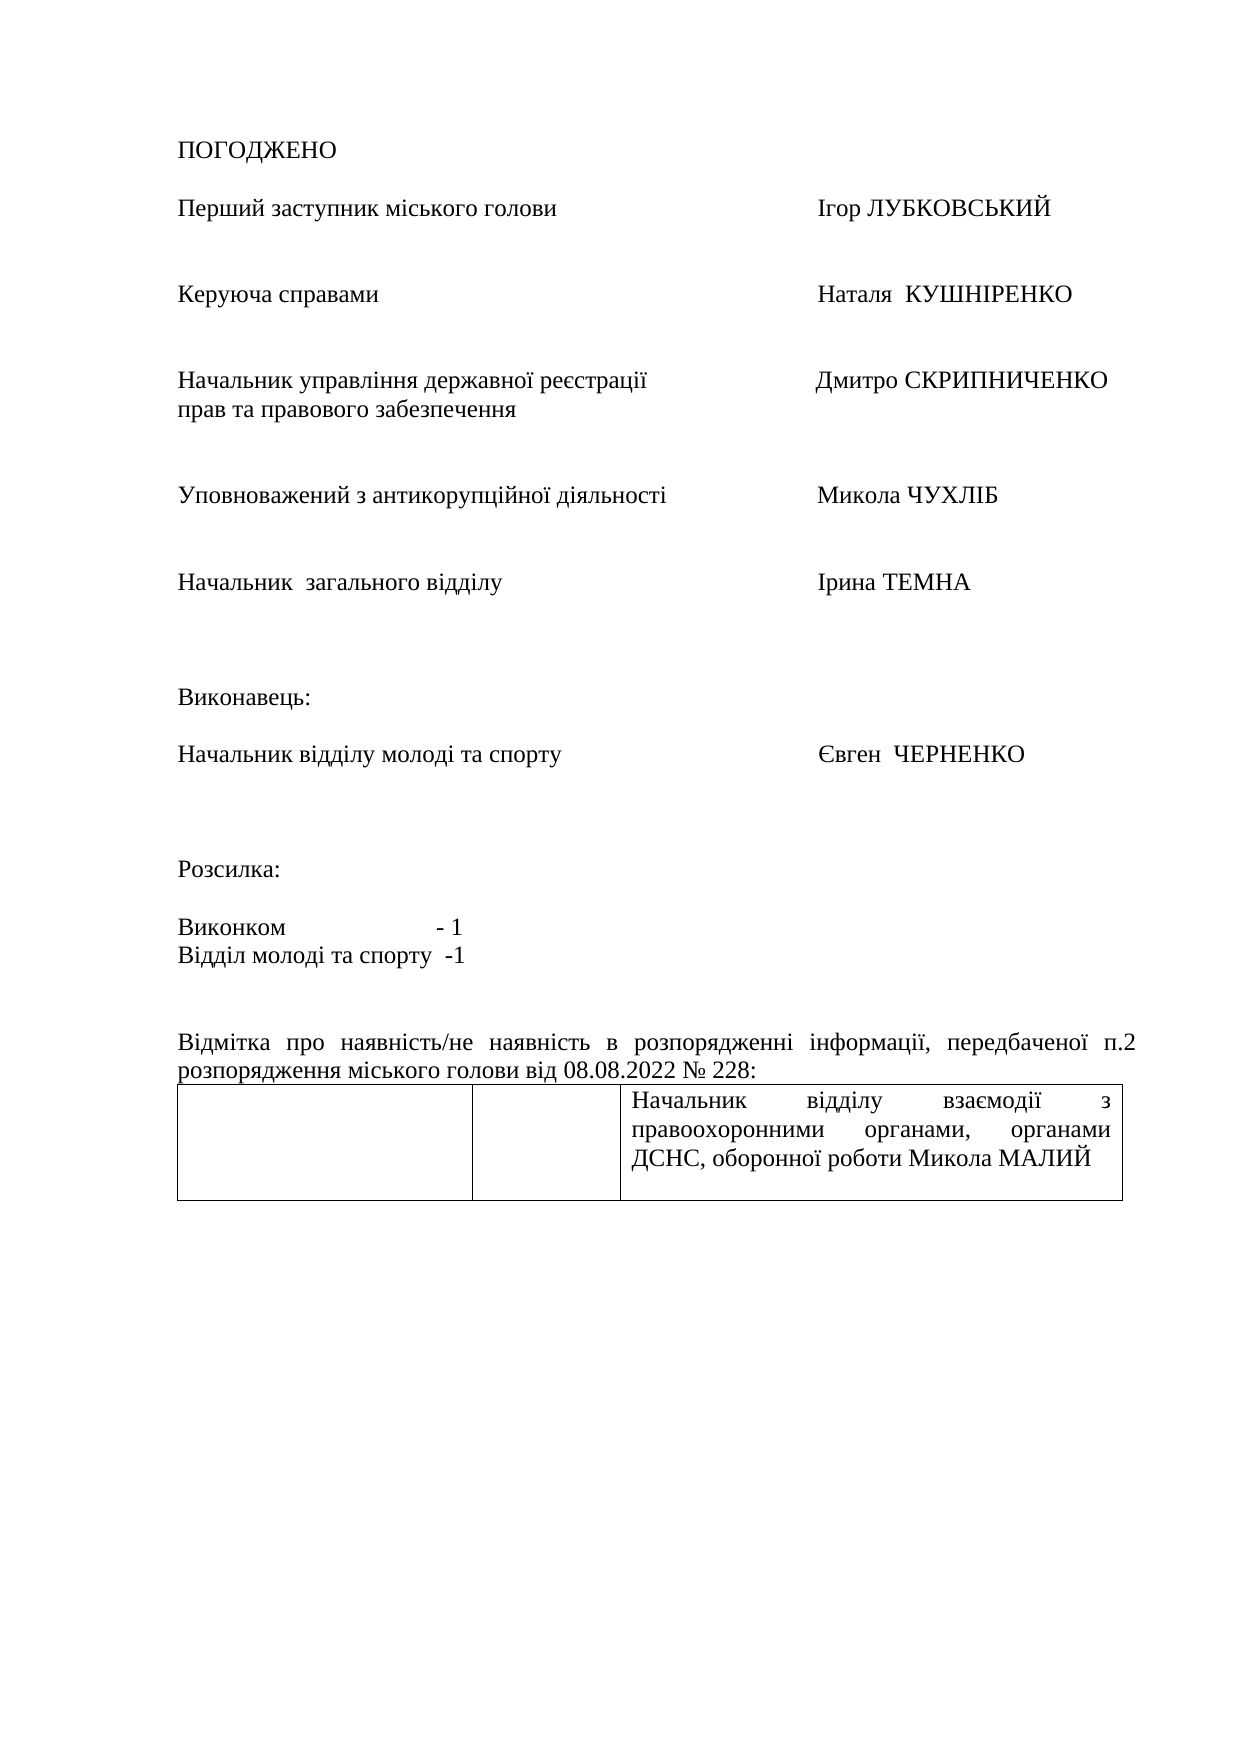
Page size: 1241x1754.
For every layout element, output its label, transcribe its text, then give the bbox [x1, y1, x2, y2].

text Уповноважений з антикорупційної діяльності Микола ЧУХЛІБ [177, 481, 1167, 509]
text ПОГОДЖЕНО [177, 136, 1167, 164]
text Начальник відділу молоді та спорту Євген ЧЕРНЕНКО [177, 739, 1167, 768]
text Відділ молоді та спорту -1 [177, 941, 1167, 969]
text Відмітка про наявність/не наявність в розпорядженні інформації, передбаченої п.2 розпорядження міського голови від 08.08.2022 № 228: [177, 1027, 1137, 1084]
text Розсилка: [177, 854, 1167, 883]
text Начальник загального відділу Ірина ТЕМНА [177, 567, 1167, 596]
text прав та правового забезпечення [177, 394, 1167, 423]
table_header Начальник відділу взаємодії з правоохоронними органами, органами ДСНС, оборонної роботи Микола МАЛИЙ [621, 1085, 1122, 1200]
table_header [178, 1085, 472, 1200]
text Виконавець: [177, 682, 1167, 711]
text Виконком - 1 [177, 912, 1167, 941]
table_header [473, 1085, 620, 1200]
text Перший заступник міського голови Ігор ЛУБКОВСЬКИЙ [177, 193, 1167, 222]
text Начальник управління державної реєстрації Дмитро СКРИПНИЧЕНКО [177, 366, 1167, 394]
text Керуюча справами Наталя КУШНІРЕНКО [177, 279, 1167, 308]
